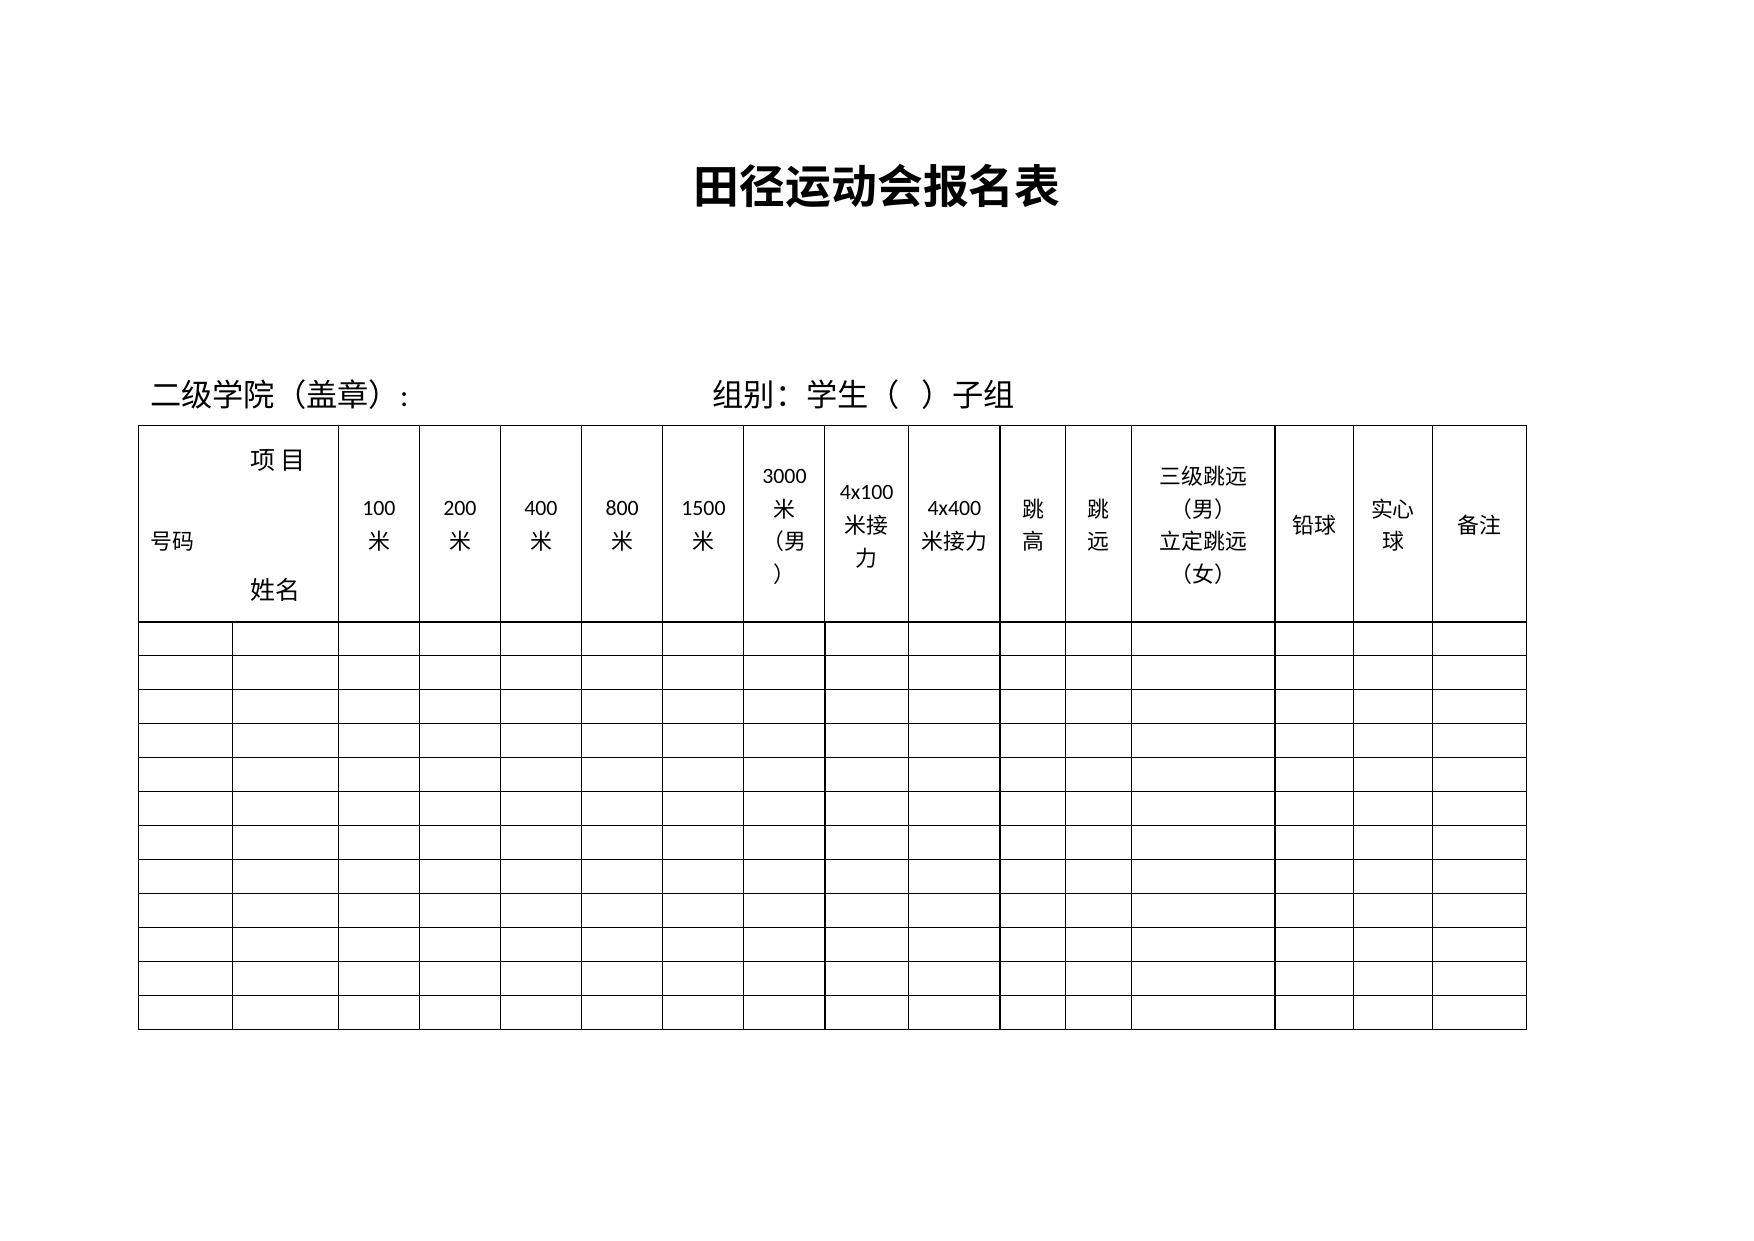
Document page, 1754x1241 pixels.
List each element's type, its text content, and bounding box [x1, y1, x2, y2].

table_cell [582, 962, 662, 994]
table_cell [420, 996, 500, 1028]
table_cell [826, 996, 908, 1028]
table_cell [1066, 623, 1131, 655]
table_cell [501, 656, 581, 689]
table_cell [1276, 996, 1353, 1028]
table_cell [663, 724, 743, 757]
table_header 4x100米接力 [825, 426, 908, 621]
table_cell [1276, 623, 1353, 655]
table_cell [1001, 724, 1065, 757]
table_header 项 目 号码 姓名 [139, 426, 338, 621]
table_cell [909, 996, 999, 1028]
table_cell [663, 962, 743, 994]
table_cell [339, 826, 419, 859]
table_cell [663, 826, 743, 859]
table_cell [1433, 623, 1526, 655]
table_cell [1433, 996, 1526, 1028]
table_cell [1001, 826, 1065, 859]
table_cell [582, 656, 662, 689]
table_cell [1433, 724, 1526, 757]
table_header 3000米（男） [744, 426, 824, 621]
table_cell [663, 996, 743, 1028]
table_cell [233, 758, 338, 791]
table_cell [744, 928, 824, 961]
table_cell [233, 623, 338, 655]
table_cell [663, 623, 743, 655]
table_cell [339, 623, 419, 655]
table_cell [339, 928, 419, 961]
table_cell [826, 928, 908, 961]
table_cell [744, 623, 824, 655]
table_cell [1276, 792, 1353, 825]
table_cell [663, 860, 743, 893]
table_cell [1433, 962, 1526, 994]
table_cell [663, 792, 743, 825]
table_cell [744, 894, 824, 927]
table_cell [909, 690, 999, 723]
table_cell [233, 860, 338, 893]
table_header 4x400米接力 [909, 426, 999, 621]
table_cell [501, 758, 581, 791]
table_cell [501, 690, 581, 723]
table_cell [744, 860, 824, 893]
table_cell [420, 894, 500, 927]
table_cell [1354, 860, 1432, 893]
table_cell [1354, 962, 1432, 994]
table_header 跳远 [1066, 426, 1131, 621]
table_header 400米 [501, 426, 581, 621]
table_cell [501, 724, 581, 757]
table_cell [420, 860, 500, 893]
table_cell [1132, 758, 1274, 791]
table_cell [1354, 826, 1432, 859]
table_cell [1066, 690, 1131, 723]
table_cell [582, 623, 662, 655]
table_cell [1354, 623, 1432, 655]
table_cell [1132, 962, 1274, 994]
table_cell [1001, 962, 1065, 994]
subtitle 田径运动会报名表 [150, 135, 1604, 232]
table_cell [909, 792, 999, 825]
table_cell [139, 894, 232, 927]
table_cell [1276, 860, 1353, 893]
table_cell [909, 928, 999, 961]
table_cell [339, 792, 419, 825]
table_cell [582, 860, 662, 893]
table_cell [339, 962, 419, 994]
table_cell [139, 860, 232, 893]
table_cell [1001, 690, 1065, 723]
table_cell [909, 826, 999, 859]
table_cell [139, 623, 232, 655]
table_cell [420, 656, 500, 689]
table_cell [1066, 860, 1131, 893]
table_cell [1276, 758, 1353, 791]
table_header 三级跳远（男） 立定跳远（女） [1132, 426, 1274, 621]
table_cell [1433, 690, 1526, 723]
table_cell [1433, 826, 1526, 859]
table_header 200米 [420, 426, 500, 621]
table_cell [1433, 758, 1526, 791]
table_cell [339, 656, 419, 689]
table_cell [582, 996, 662, 1028]
table_cell [1066, 656, 1131, 689]
table_cell [582, 894, 662, 927]
table_cell [139, 962, 232, 994]
table_cell [501, 894, 581, 927]
table_header 800米 [582, 426, 662, 621]
table_cell [1001, 792, 1065, 825]
table_cell [420, 928, 500, 961]
table_cell [139, 690, 232, 723]
table_cell [1132, 724, 1274, 757]
table_cell [909, 758, 999, 791]
table_cell [826, 656, 908, 689]
table_header 跳高 [1001, 426, 1065, 621]
table_cell [1276, 826, 1353, 859]
table_cell [1132, 623, 1274, 655]
table_header 实心球 [1354, 426, 1432, 621]
table_cell [339, 758, 419, 791]
table_cell [1066, 826, 1131, 859]
table_cell [233, 962, 338, 994]
table_cell [744, 996, 824, 1028]
table_cell [826, 860, 908, 893]
table_cell [501, 996, 581, 1028]
table_cell [1066, 996, 1131, 1028]
table_cell [826, 894, 908, 927]
table_header 备注 [1433, 426, 1526, 621]
table_cell [233, 724, 338, 757]
table_cell [1066, 758, 1131, 791]
table_cell [1433, 928, 1526, 961]
table_cell [1132, 860, 1274, 893]
table_cell [420, 758, 500, 791]
table_cell [909, 860, 999, 893]
table_header 铅球 [1276, 426, 1353, 621]
table_cell [909, 656, 999, 689]
table_cell [339, 894, 419, 927]
table_cell [826, 623, 908, 655]
table_cell [233, 690, 338, 723]
table_cell [1001, 860, 1065, 893]
table_cell [582, 826, 662, 859]
table_cell [1066, 724, 1131, 757]
table_cell [420, 690, 500, 723]
table_cell [1132, 656, 1274, 689]
table_cell [582, 792, 662, 825]
table_cell [744, 962, 824, 994]
table_cell [826, 792, 908, 825]
table_cell [1354, 894, 1432, 927]
table_cell [1276, 656, 1353, 689]
table_cell [339, 996, 419, 1028]
table_cell [1276, 690, 1353, 723]
table_cell [1354, 996, 1432, 1028]
table_cell [1433, 860, 1526, 893]
table_cell [139, 826, 232, 859]
table_cell [139, 996, 232, 1028]
table_cell [909, 894, 999, 927]
table_header 1500米 [663, 426, 743, 621]
table_cell [744, 758, 824, 791]
table_cell [1001, 894, 1065, 927]
table_cell [1132, 826, 1274, 859]
table_cell [1276, 724, 1353, 757]
table_header 100米 [339, 426, 419, 621]
table_cell [501, 928, 581, 961]
table_cell [139, 724, 232, 757]
table_cell [233, 928, 338, 961]
table_cell [1001, 623, 1065, 655]
table_cell [501, 962, 581, 994]
table_cell [501, 826, 581, 859]
table_cell [233, 996, 338, 1028]
table_cell [663, 758, 743, 791]
table_cell [233, 792, 338, 825]
table_cell [420, 826, 500, 859]
table_cell [826, 758, 908, 791]
table_cell [339, 690, 419, 723]
text 二级学院（盖章）: 组别：学生（ ）子组 [150, 360, 1604, 425]
table_cell [582, 724, 662, 757]
table_cell [1354, 928, 1432, 961]
table_cell [501, 623, 581, 655]
table_cell [1354, 792, 1432, 825]
table_cell [1132, 928, 1274, 961]
table_cell [233, 826, 338, 859]
table_cell [139, 758, 232, 791]
table_cell [233, 894, 338, 927]
table_cell [420, 724, 500, 757]
table_cell [1433, 792, 1526, 825]
table_cell [501, 792, 581, 825]
table_cell [1354, 758, 1432, 791]
table_cell [744, 826, 824, 859]
table_cell [663, 894, 743, 927]
table_cell [826, 690, 908, 723]
table_cell [1001, 928, 1065, 961]
table_cell [744, 656, 824, 689]
table_cell [1066, 962, 1131, 994]
table_cell [1132, 996, 1274, 1028]
table_cell [1132, 894, 1274, 927]
table_cell [339, 860, 419, 893]
table_cell [826, 962, 908, 994]
table_cell [744, 724, 824, 757]
table_cell [826, 826, 908, 859]
table_cell [1066, 792, 1131, 825]
table_cell [1132, 792, 1274, 825]
table_cell [420, 792, 500, 825]
table_cell [1354, 656, 1432, 689]
table_cell [420, 962, 500, 994]
table_cell [663, 656, 743, 689]
table_cell [1276, 962, 1353, 994]
table_cell [420, 623, 500, 655]
table_cell [139, 792, 232, 825]
table_cell [501, 860, 581, 893]
table_cell [139, 656, 232, 689]
table_cell [1354, 690, 1432, 723]
table_cell [1001, 996, 1065, 1028]
table_cell [582, 690, 662, 723]
table_cell [663, 690, 743, 723]
table_cell [1132, 690, 1274, 723]
table_cell [744, 690, 824, 723]
table_cell [1433, 656, 1526, 689]
table_cell [744, 792, 824, 825]
table_cell [1433, 894, 1526, 927]
table_cell [1001, 656, 1065, 689]
table_cell [663, 928, 743, 961]
table_cell [909, 724, 999, 757]
table_cell [909, 962, 999, 994]
table_cell [582, 928, 662, 961]
table_cell [826, 724, 908, 757]
table_cell [1276, 928, 1353, 961]
table_cell [1354, 724, 1432, 757]
table_cell [582, 758, 662, 791]
table_cell [139, 928, 232, 961]
table_cell [339, 724, 419, 757]
table_cell [909, 623, 999, 655]
table_cell [1066, 894, 1131, 927]
table_cell [1001, 758, 1065, 791]
table_cell [1066, 928, 1131, 961]
table_cell [1276, 894, 1353, 927]
table_cell [233, 656, 338, 689]
